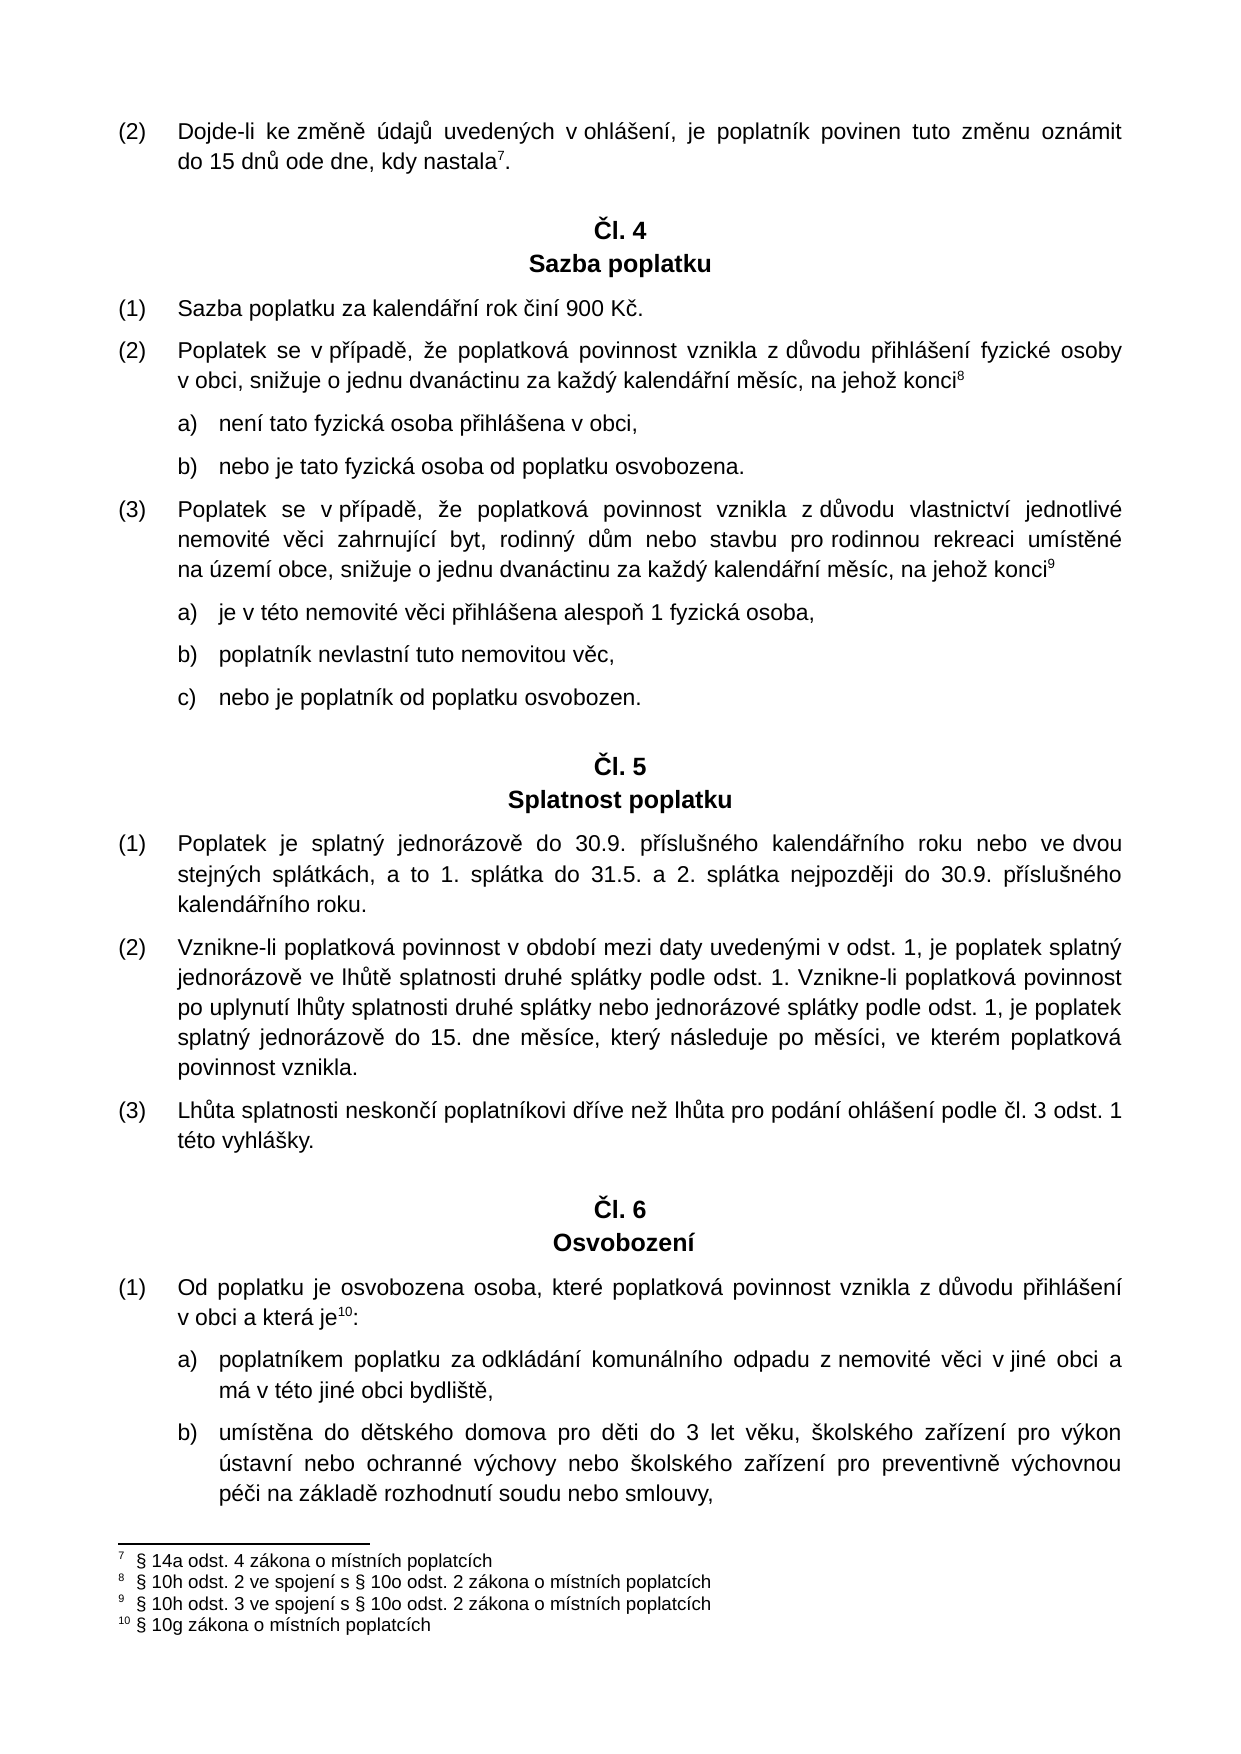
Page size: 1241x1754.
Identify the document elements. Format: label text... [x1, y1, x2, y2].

list Od poplatku je osvobozena osoba, které poplatková povinnost vznikla z důvodu přihlášení v obci a která je: [118, 1273, 1122, 1330]
subtitle Čl. 4 Sazba poplatku [118, 216, 1122, 278]
list Dojde-li ke změně údajů uvedených v ohlášení, je poplatník povinen tuto změnu oznámit do 15 dnů ode dne, kdy nastala. [118, 118, 1122, 175]
list poplatník nevlastní tuto nemovitou věc, [177, 641, 1122, 668]
list umístěna do dětského domova pro děti do 3 let věku, školského zařízení pro výkon ústavní nebo ochranné výchovy nebo školského zařízení pro preventivně výchovnou péči na základě rozhodnutí soudu nebo smlouvy, [177, 1419, 1122, 1506]
subtitle Čl. 6 Osvobození [118, 1195, 1122, 1257]
list Poplatek se v případě, že poplatková povinnost vznikla z důvodu vlastnictví jednotlivé nemovité věci zahrnující byt, rodinný dům nebo stavbu pro rodinnou rekreaci umístěné na území obce, snižuje o jednu dvanáctinu za každý kalendářní měsíc, na jehož konci [118, 496, 1122, 582]
subtitle Čl. 5 Splatnost poplatku [118, 752, 1122, 814]
list Poplatek se v případě, že poplatková povinnost vznikla z důvodu přihlášení fyzické osoby v obci, snižuje o jednu dvanáctinu za každý kalendářní měsíc, na jehož konci [118, 337, 1122, 394]
list nebo je poplatník od poplatku osvobozen. [177, 684, 1122, 711]
list Vznikne-li poplatková povinnost v období mezi daty uvedenými v odst. 1, je poplatek splatný jednorázově ve lhůtě splatnosti druhé splátky podle odst. 1. Vznikne-li poplatková povinnost po uplynutí lhůty splatnosti druhé splátky nebo jednorázové splátky podle odst. 1, je poplatek splatný jednorázově do 15. dne měsíce, který následuje po měsíci, ve kterém poplatková povinnost vznikla. [118, 933, 1122, 1081]
list je v této nemovité věci přihlášena alespoň 1 fyzická osoba, [177, 599, 1122, 625]
list není tato fyzická osoba přihlášena v obci, [177, 410, 1122, 437]
list nebo je tato fyzická osoba od poplatku osvobozena. [177, 453, 1122, 479]
list Poplatek je splatný jednorázově do 30.9. příslušného kalendářního roku nebo ve dvou stejných splátkách, a to 1. splátka do 31.5. a 2. splátka nejpozději do 30.9. příslušného kalendářního roku. [118, 830, 1122, 917]
list Sazba poplatku za kalendářní rok činí 900 Kč. [118, 294, 1122, 321]
list poplatníkem poplatku za odkládání komunálního odpadu z nemovité věci v jiné obci a má v této jiné obci bydliště, [177, 1346, 1122, 1403]
list Lhůta splatnosti neskončí poplatníkovi dříve než lhůta pro podání ohlášení podle čl. 3 odst. 1 této vyhlášky. [118, 1097, 1122, 1154]
